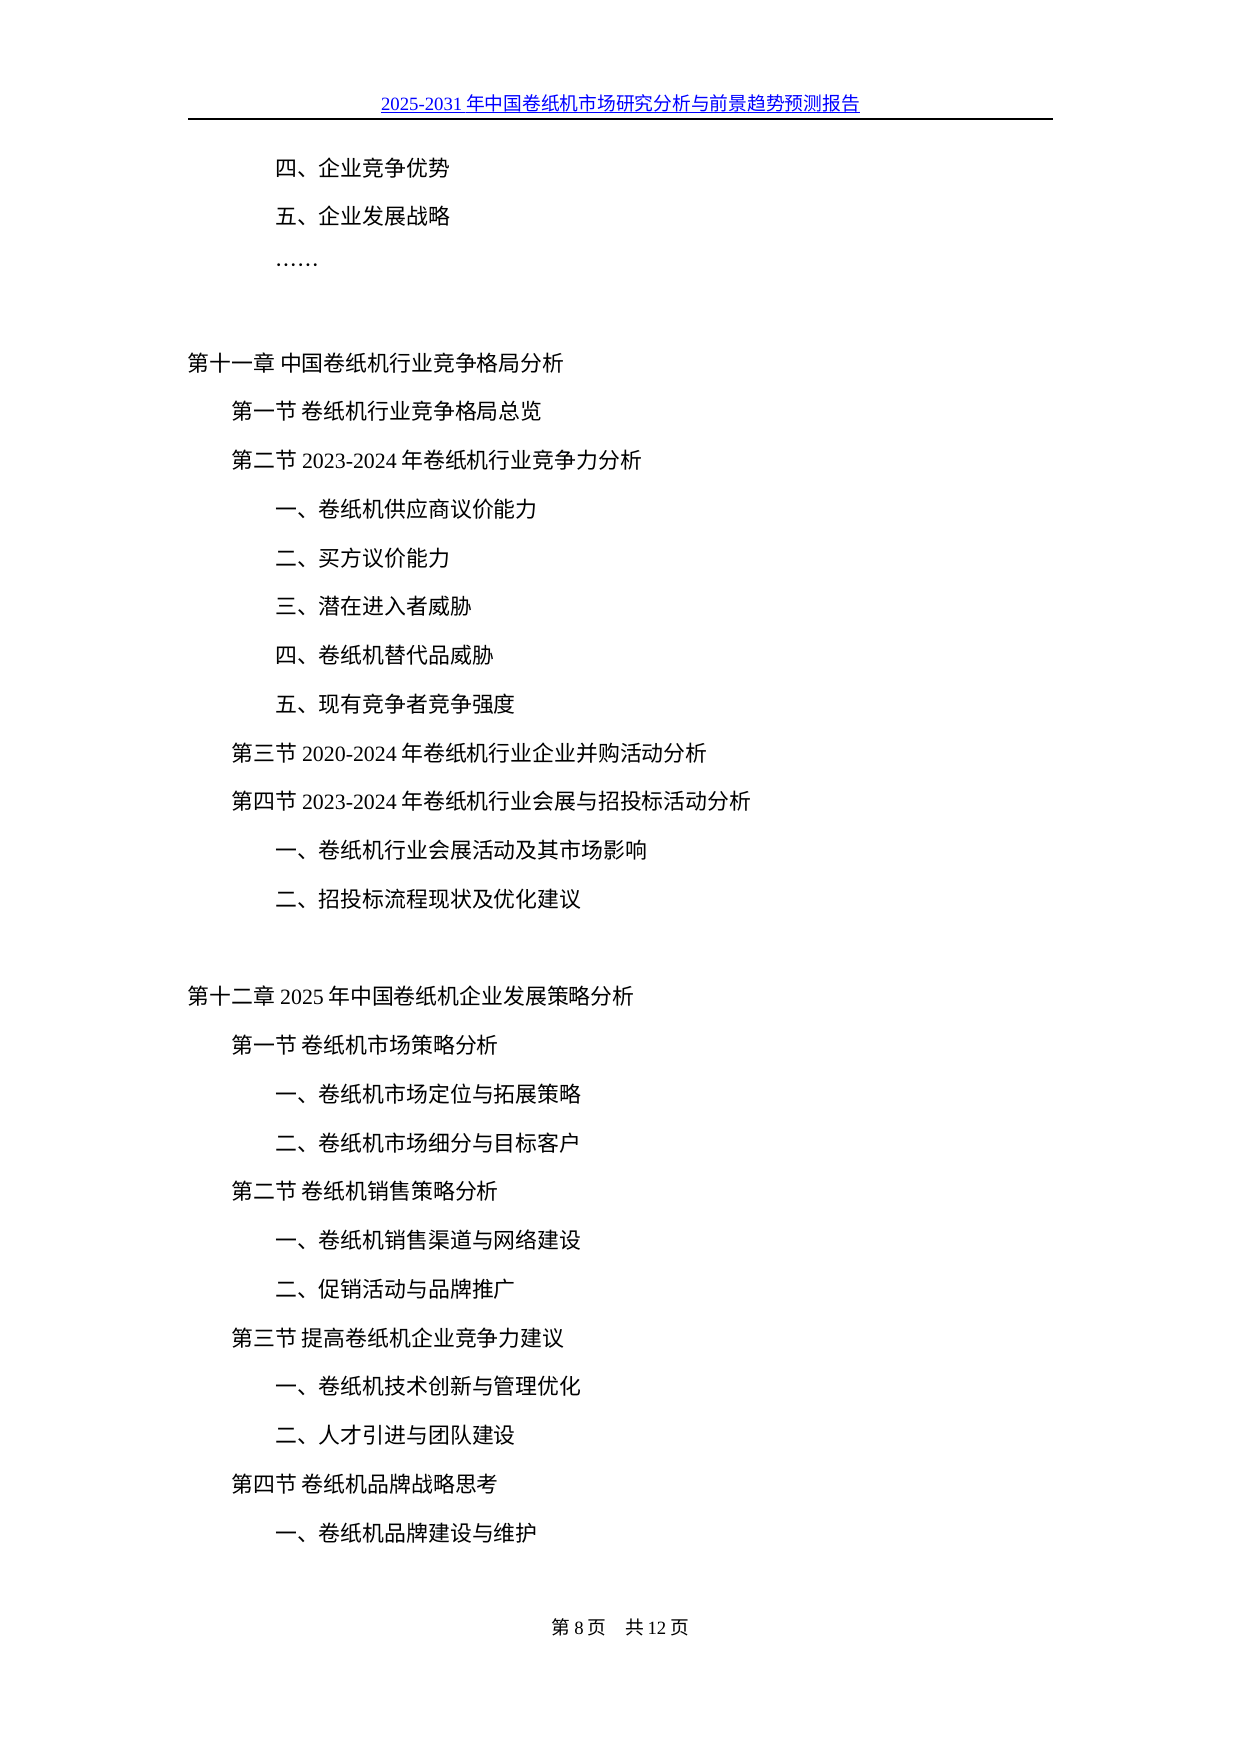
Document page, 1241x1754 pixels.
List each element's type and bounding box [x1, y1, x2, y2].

text [187, 150, 1053, 1548]
